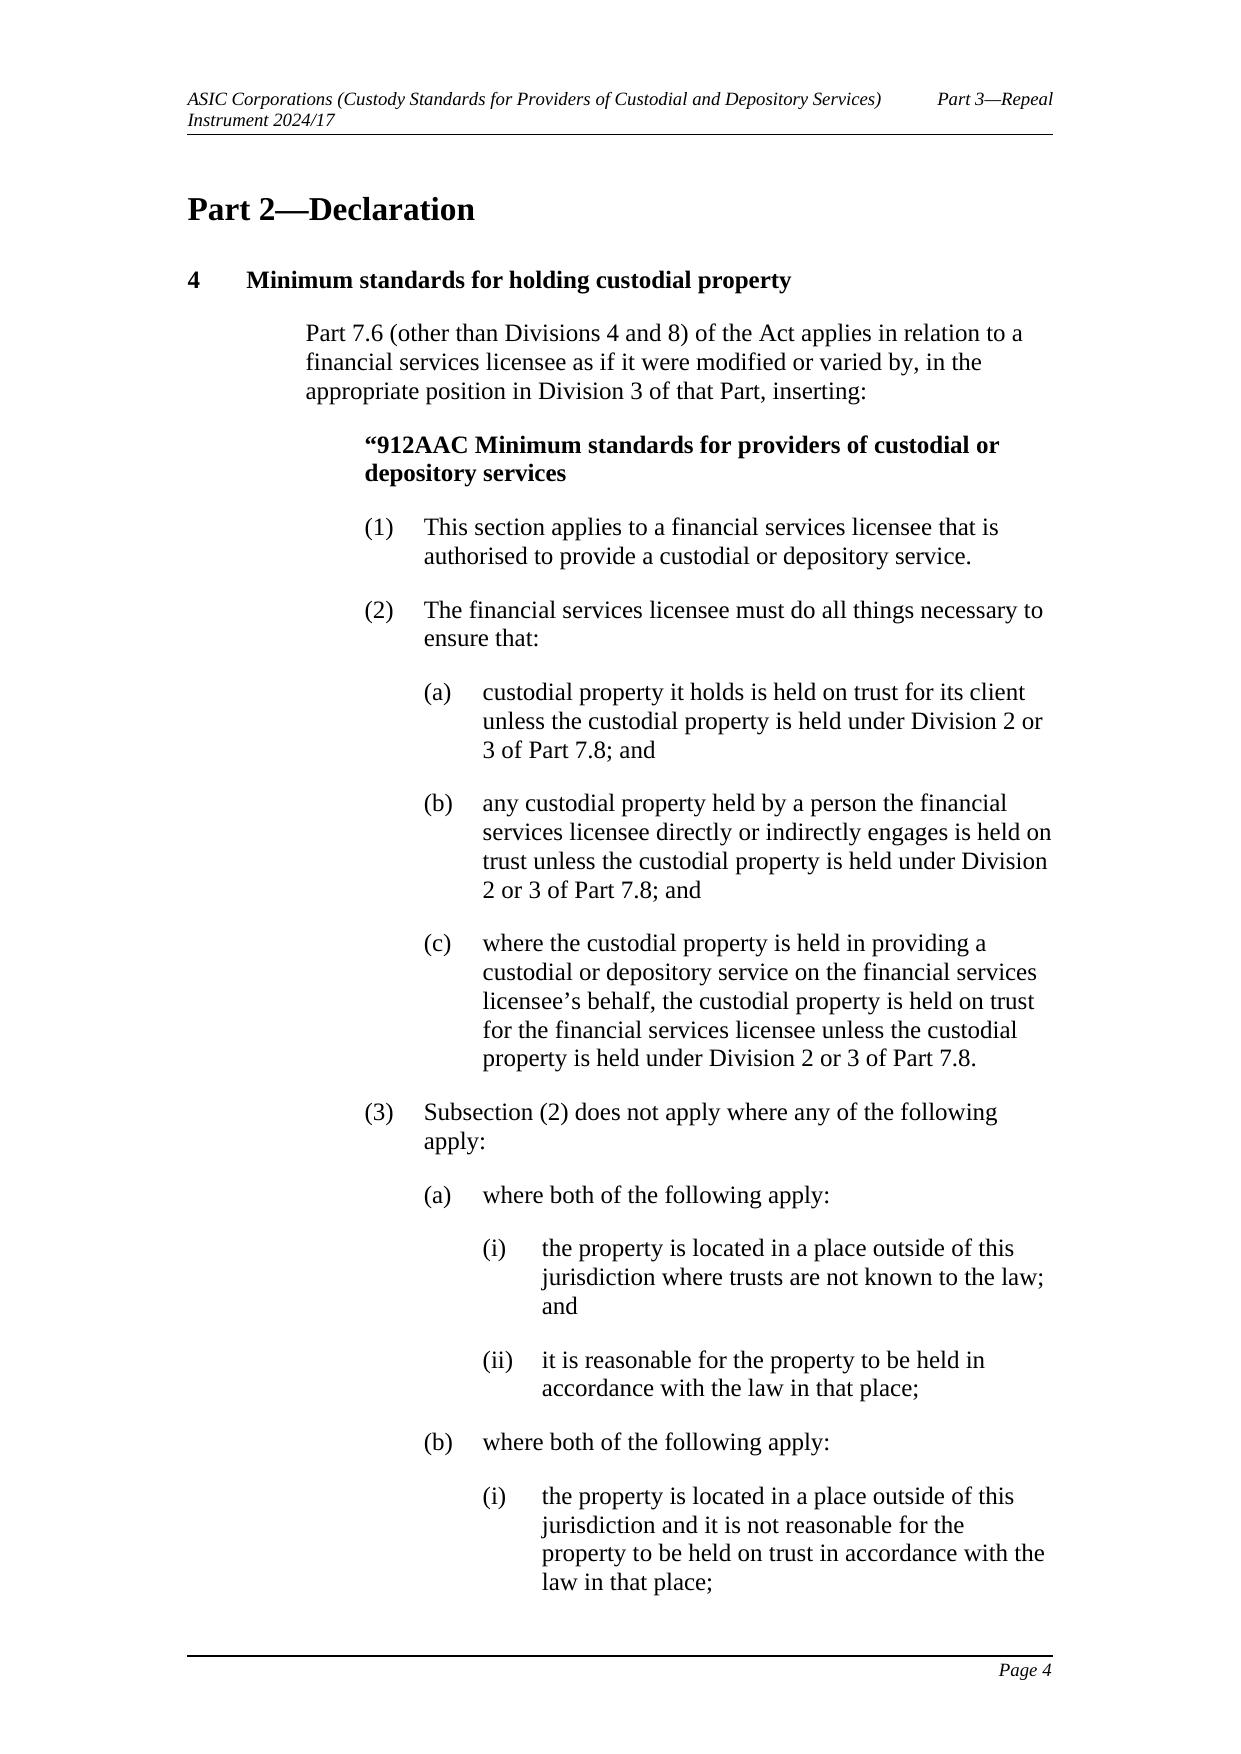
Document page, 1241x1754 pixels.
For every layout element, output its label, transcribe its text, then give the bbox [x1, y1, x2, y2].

text (i) the property is located in a place outside of this jurisdiction and it is not reasonable for the property to be held on trust in accordance with the law in that place; [482, 1481, 1053, 1596]
text (3) Subsection (2) does not apply where any of the following apply: [364, 1097, 1053, 1155]
text (2) The financial services licensee must do all things necessary to ensure that: [364, 595, 1053, 652]
text (c) where the custodial property is held in providing a custodial or depository service on the financial services licensee’s behalf, the custodial property is held on trust for the financial services licensee unless the custodial property is held under Division 2 or 3 of Part 7.8. [423, 928, 1053, 1072]
text (b) where both of the following apply: [423, 1427, 1053, 1456]
text (b) any custodial property held by a person the financial services licensee directly or indirectly engages is held on trust unless the custodial property is held under Division 2 or 3 of Part 7.8; and [423, 788, 1053, 903]
subtitle 4 Minimum standards for holding custodial property [187, 265, 1053, 293]
text (a) custodial property it holds is held on trust for its client unless the custodial property is held under Division 2 or 3 of Part 7.8; and [423, 677, 1053, 763]
text (1) This section applies to a financial services licensee that is authorised to provide a custodial or depository service. [364, 512, 1053, 570]
text (ii) it is reasonable for the property to be held in accordance with the law in that place; [482, 1345, 1053, 1402]
text “912AAC Minimum standards for providers of custodial or depository services [364, 430, 1053, 487]
text (a) where both of the following apply: [423, 1180, 1053, 1208]
text Part 7.6 (other than Divisions 4 and 8) of the Act applies in relation to a financial services licensee as if it were modified or varied by, in the appropriate position in Division 3 of that Part, inserting: [305, 318, 1053, 405]
subtitle Part 2—Declaration [187, 189, 1053, 227]
text (i) the property is located in a place outside of this jurisdiction where trusts are not known to the law; and [482, 1233, 1053, 1320]
